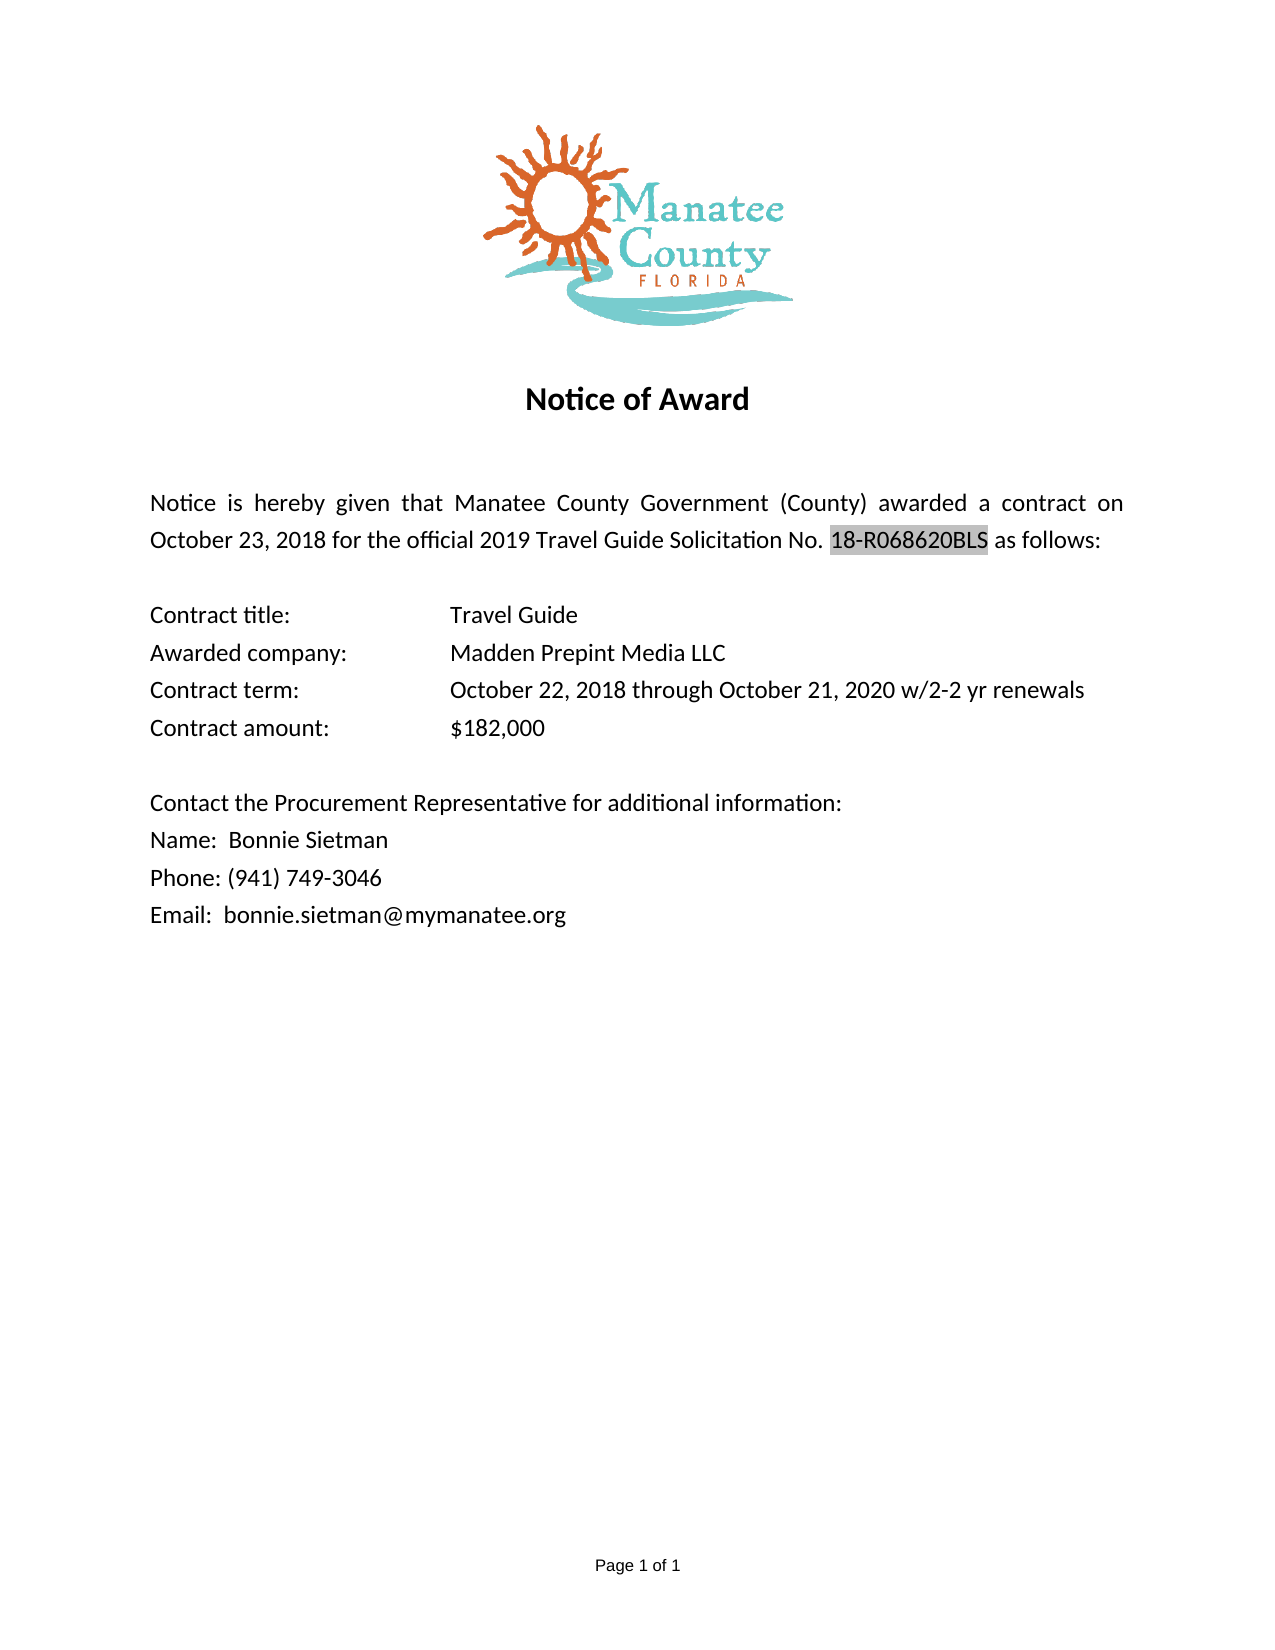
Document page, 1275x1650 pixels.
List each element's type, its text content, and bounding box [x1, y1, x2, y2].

text Phone: (941) 749-3046 [150, 855, 1125, 892]
text Contact the Procurement Representative for additional information: [150, 780, 1125, 817]
picture [472, 112, 803, 338]
text Notice of Award [150, 378, 1125, 419]
text Name: Bonnie Sietman [150, 817, 1125, 855]
text Contract title: Travel Guide [150, 592, 1125, 630]
text Notice is hereby given that Manatee County Government (County) awarded a contract on October 23, 2018 for the official 2019 Travel Guide Solicitation No. 18-R068620BLS as follows: [150, 480, 1125, 555]
text Contract term: October 22, 2018 through October 21, 2020 w/2-2 yr renewals [150, 667, 1125, 705]
text Email: bonnie.sietman@mymanatee.org [150, 892, 1125, 930]
text Contract amount: $182,000 [150, 705, 1125, 742]
text Awarded company: Madden Prepint Media LLC [150, 630, 1125, 667]
